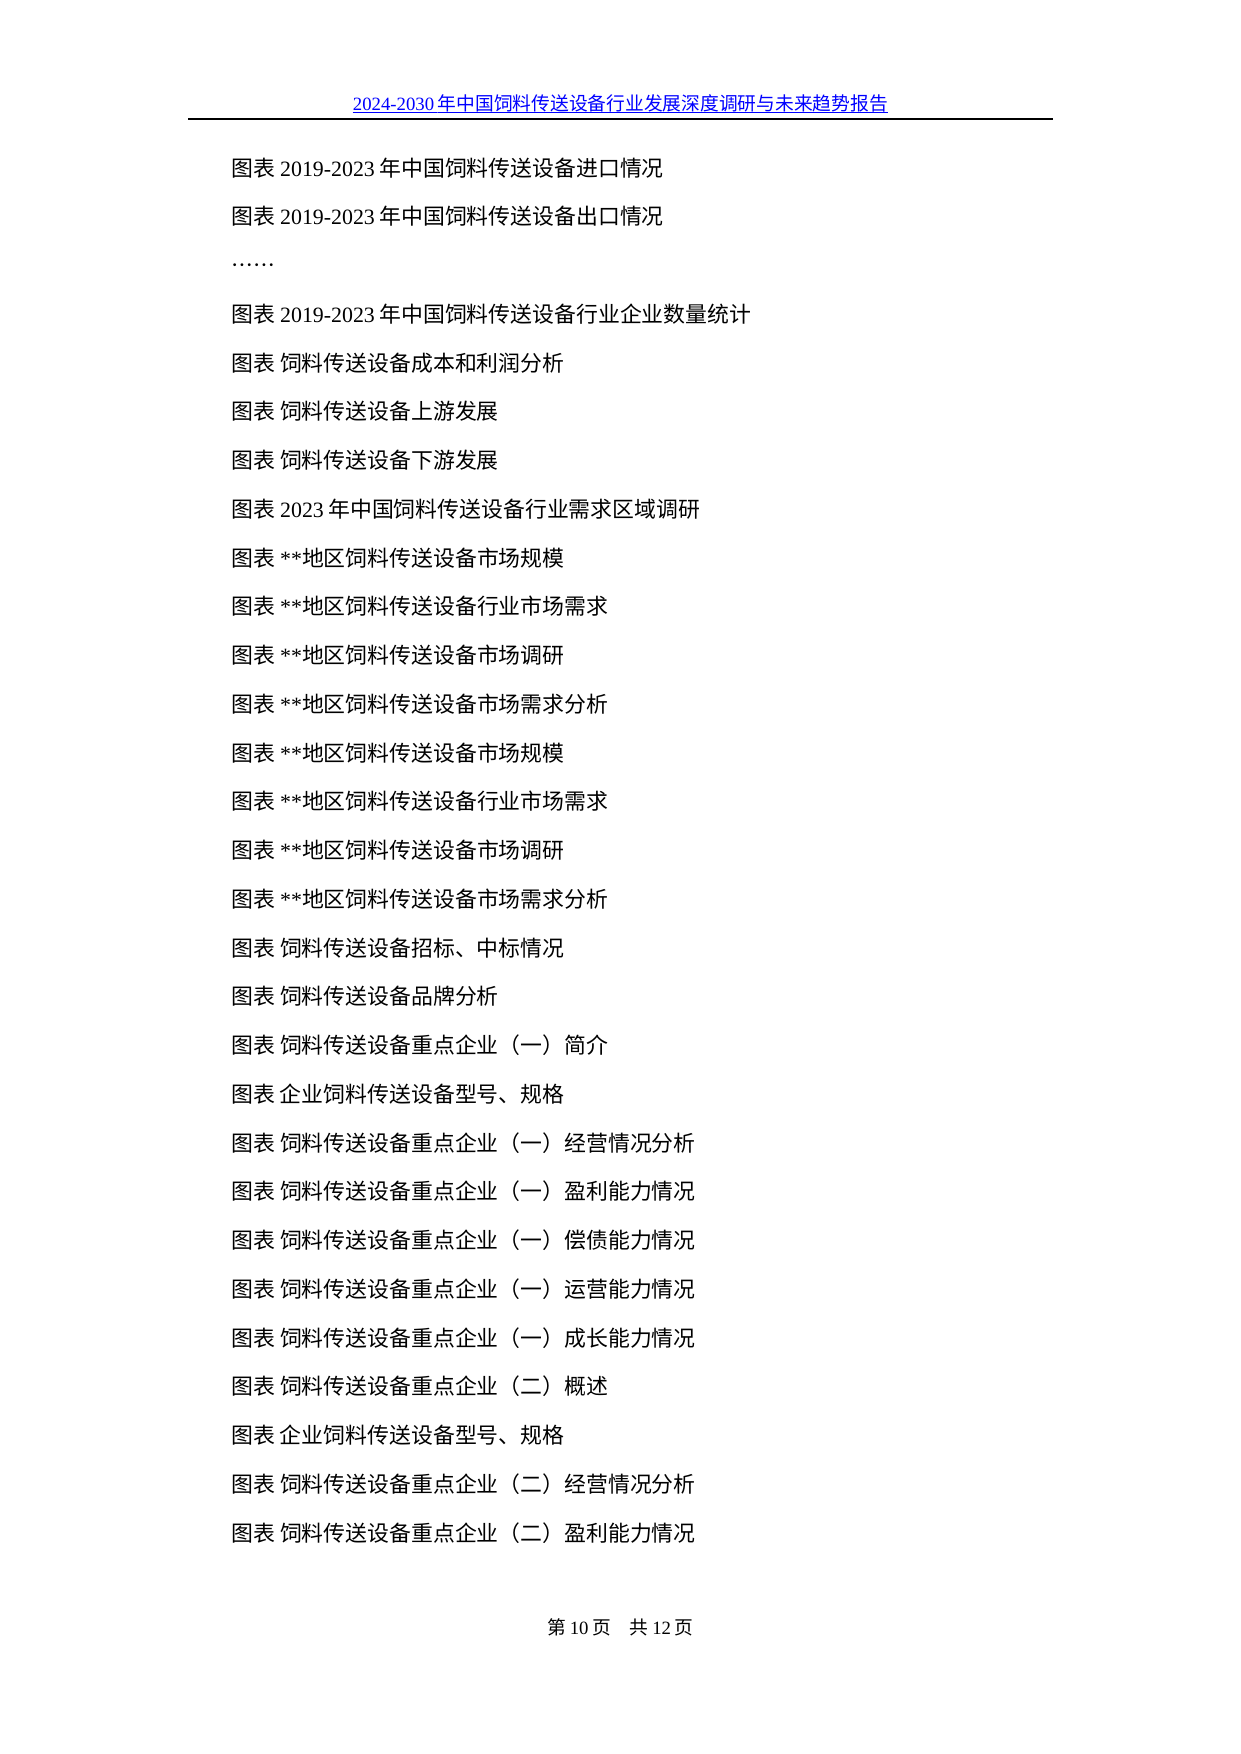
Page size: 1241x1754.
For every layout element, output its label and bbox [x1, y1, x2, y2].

text [187, 150, 1053, 1548]
